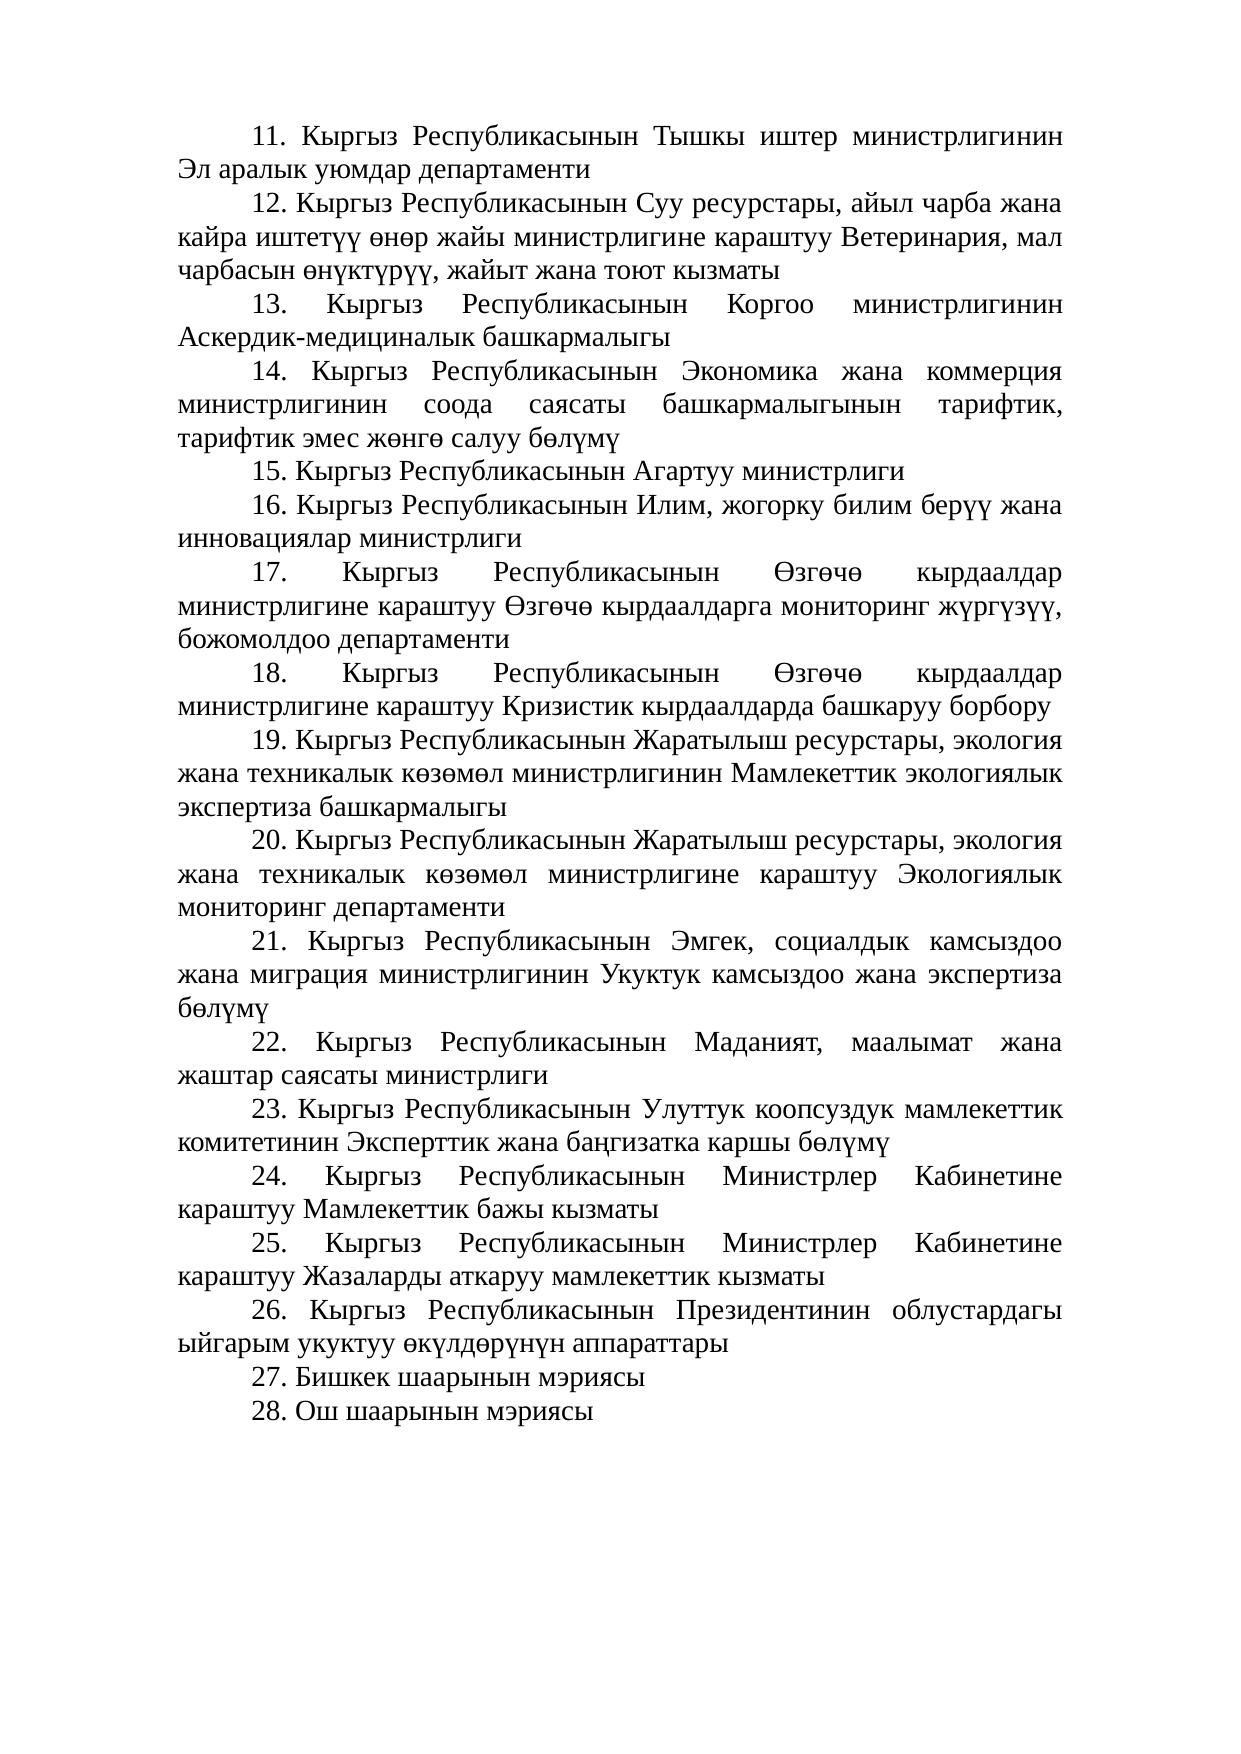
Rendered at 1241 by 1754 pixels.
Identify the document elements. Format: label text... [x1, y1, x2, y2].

text 17. Кыргыз Республикасынын Өзгөчө кырдаалдар министрлигине караштуу Өзгөчө кырдаалдарга мониторинг жүргүзүү, божомолдоо департаменти [177, 554, 1063, 655]
text 22. Кыргыз Республикасынын Маданият, маалымат жана жаштар саясаты министрлиги [177, 1024, 1063, 1091]
text 25. Кыргыз Республикасынын Министрлер Кабинетине караштуу Жазаларды аткаруу мамлекеттик кызматы [177, 1225, 1063, 1292]
text 16. Кыргыз Республикасынын Илим, жогорку билим берүү жана инновациялар министрлиги [177, 487, 1063, 554]
text 27. Бишкек шаарынын мэриясы [177, 1359, 1063, 1393]
text 24. Кыргыз Республикасынын Министрлер Кабинетине караштуу Мамлекеттик бажы кызматы [177, 1158, 1063, 1225]
text 20. Кыргыз Республикасынын Жаратылыш ресурстары, экология жана техникалык көзөмөл министрлигине караштуу Экологиялык мониторинг департаменти [177, 822, 1063, 923]
text 21. Кыргыз Республикасынын Эмгек, социалдык камсыздоо жана миграция министрлигинин Укуктук камсыздоо жана экспертиза бөлүмү [177, 923, 1063, 1024]
text 12. Кыргыз Республикасынын Суу ресурстары, айыл чарба жана кайра иштетүү өнөр жайы министрлигине караштуу Ветеринария, мал чарбасын өнүктүрүү, жайыт жана тоют кызматы [177, 185, 1063, 286]
text 13. Кыргыз Республикасынын Коргоо министрлигинин Аскердик-медициналык башкармалыгы [177, 286, 1063, 353]
text 28. Ош шаарынын мэриясы [177, 1393, 1063, 1426]
text 11. Кыргыз Республикасынын Тышкы иштер министрлигинин Эл аралык уюмдар департаменти [177, 118, 1063, 185]
text 23. Кыргыз Республикасынын Улуттук коопсуздук мамлекеттик комитетинин Эксперттик жана баңгизатка каршы бөлүмү [177, 1091, 1063, 1158]
text 18. Кыргыз Республикасынын Өзгөчө кырдаалдар министрлигине караштуу Кризистик кырдаалдарда башкаруу борбору [177, 655, 1063, 722]
text 15. Кыргыз Республикасынын Агартуу министрлиги [177, 453, 1063, 487]
text 19. Кыргыз Республикасынын Жаратылыш ресурстары, экология жана техникалык көзөмөл министрлигинин Мамлекеттик экологиялык экспертиза башкармалыгы [177, 722, 1063, 822]
text 26. Кыргыз Республикасынын Президентинин облустардагы ыйгарым укуктуу өкүлдөрүнүн аппараттары [177, 1292, 1063, 1359]
text 14. Кыргыз Республикасынын Экономика жана коммерция министрлигинин соода саясаты башкармалыгынын тарифтик, тарифтик эмес жөнгө салуу бөлүмү [177, 353, 1063, 453]
